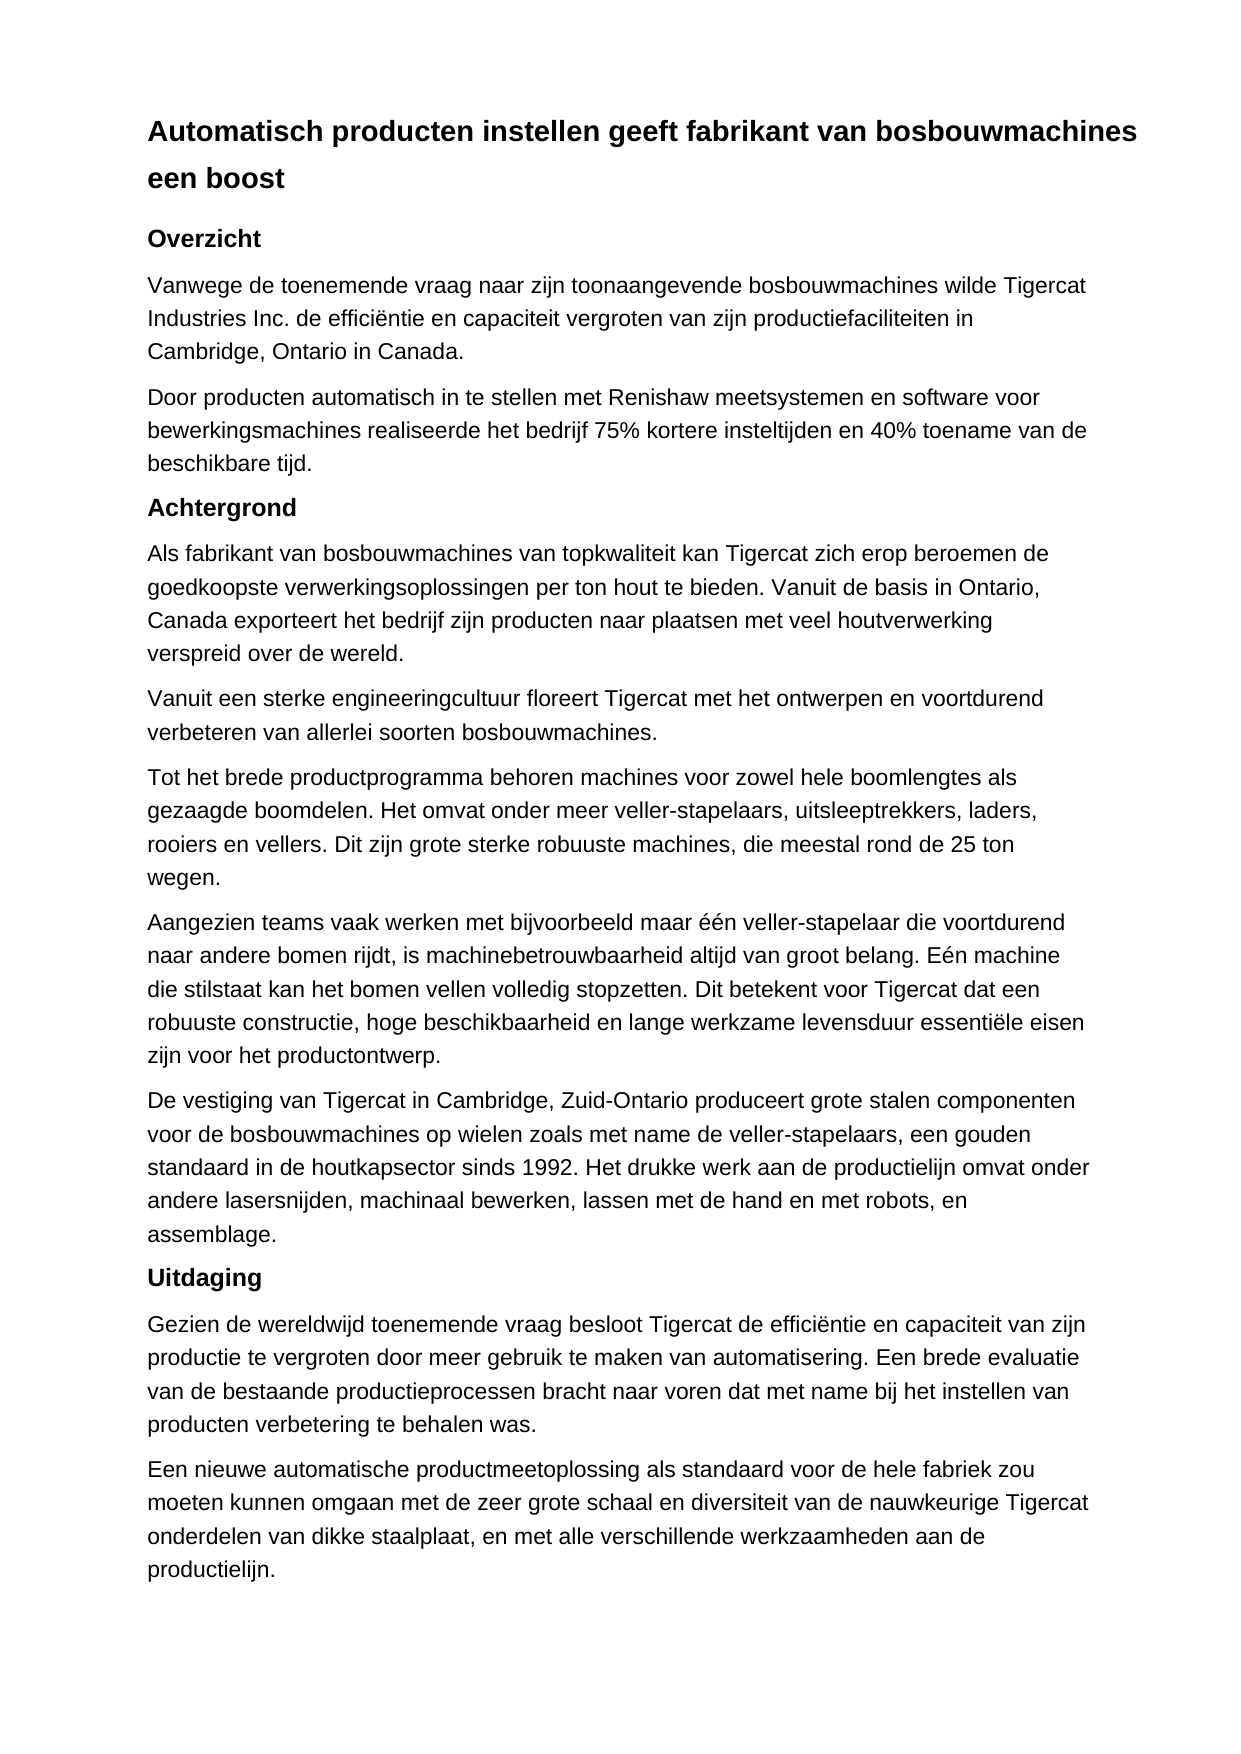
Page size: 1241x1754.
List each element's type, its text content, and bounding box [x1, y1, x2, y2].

text Achtergrond [147, 488, 1093, 522]
text Uitdaging [147, 1259, 1093, 1292]
text Door producten automatisch in te stellen met Renishaw meetsystemen en software voor bewerkingsmachines realiseerde het bedrijf 75% kortere insteltijden en 40% toename van de beschikbare tijd. [147, 376, 1093, 476]
text Tot het brede productprogramma behoren machines voor zowel hele boomlengtes als gezaagde boomdelen. Het omvat onder meer veller-stapelaars, uitsleeptrekkers, laders, rooiers en vellers. Dit zijn grote sterke robuuste machines, die meestal rond de 25 ton wegen. [147, 757, 1093, 890]
text Als fabrikant van bosbouwmachines van topkwaliteit kan Tigercat zich erop beroemen de goedkoopste verwerkingsoplossingen per ton hout te bieden. Vanuit de basis in Ontario, Canada exporteert het bedrijf zijn producten naar plaatsen met veel houtverwerking verspreid over de wereld. [147, 533, 1093, 667]
text Vanuit een sterke engineeringcultuur floreert Tigercat met het ontwerpen en voortdurend verbeteren van allerlei soorten bosbouwmachines. [147, 678, 1093, 745]
text Een nieuwe automatische productmeetoplossing als standaard voor de hele fabriek zou moeten kunnen omgaan met de zeer grote schaal en diversiteit van de nauwkeurige Tigercat onderdelen van dikke staalplaat, en met alle verschillende werkzaamheden aan de productielijn. [147, 1449, 1093, 1582]
text Aangezien teams vaak werken met bijvoorbeeld maar één veller-stapelaar die voortdurend naar andere bomen rijdt, is machinebetrouwbaarheid altijd van groot belang. Eén machine die stilstaat kan het bomen vellen volledig stopzetten. Dit betekent voor Tigercat dat een robuuste constructie, hoge beschikbaarheid en lange werkzame levensduur essentiële eisen zijn voor het productontwerp. [147, 902, 1093, 1069]
text Overzicht [147, 219, 1093, 253]
text De vestiging van Tigercat in Cambridge, Zuid-Ontario produceert grote stalen componenten voor de bosbouwmachines op wielen zoals met name de veller-stapelaars, een gouden standaard in de houtkapsector sinds 1992. Het drukke werk aan de productielijn omvat onder andere lasersnijden, machinaal bewerken, lassen met de hand en met robots, en assemblage. [147, 1080, 1093, 1247]
text Gezien de wereldwijd toenemende vraag besloot Tigercat de efficiëntie en capaciteit van zijn productie te vergroten door meer gebruik te maken van automatisering. Een brede evaluatie van de bestaande productieprocessen bracht naar voren dat met name bij het instellen van producten verbetering te behalen was. [147, 1304, 1093, 1437]
text Vanwege de toenemende vraag naar zijn toonaangevende bosbouwmachines wilde Tigercat Industries Inc. de efficiëntie en capaciteit vergroten van zijn productiefaciliteiten in Cambridge, Ontario in Canada. [147, 265, 1093, 365]
text Automatisch producten instellen geeft fabrikant van bosbouwmachines een boost [147, 114, 1151, 194]
